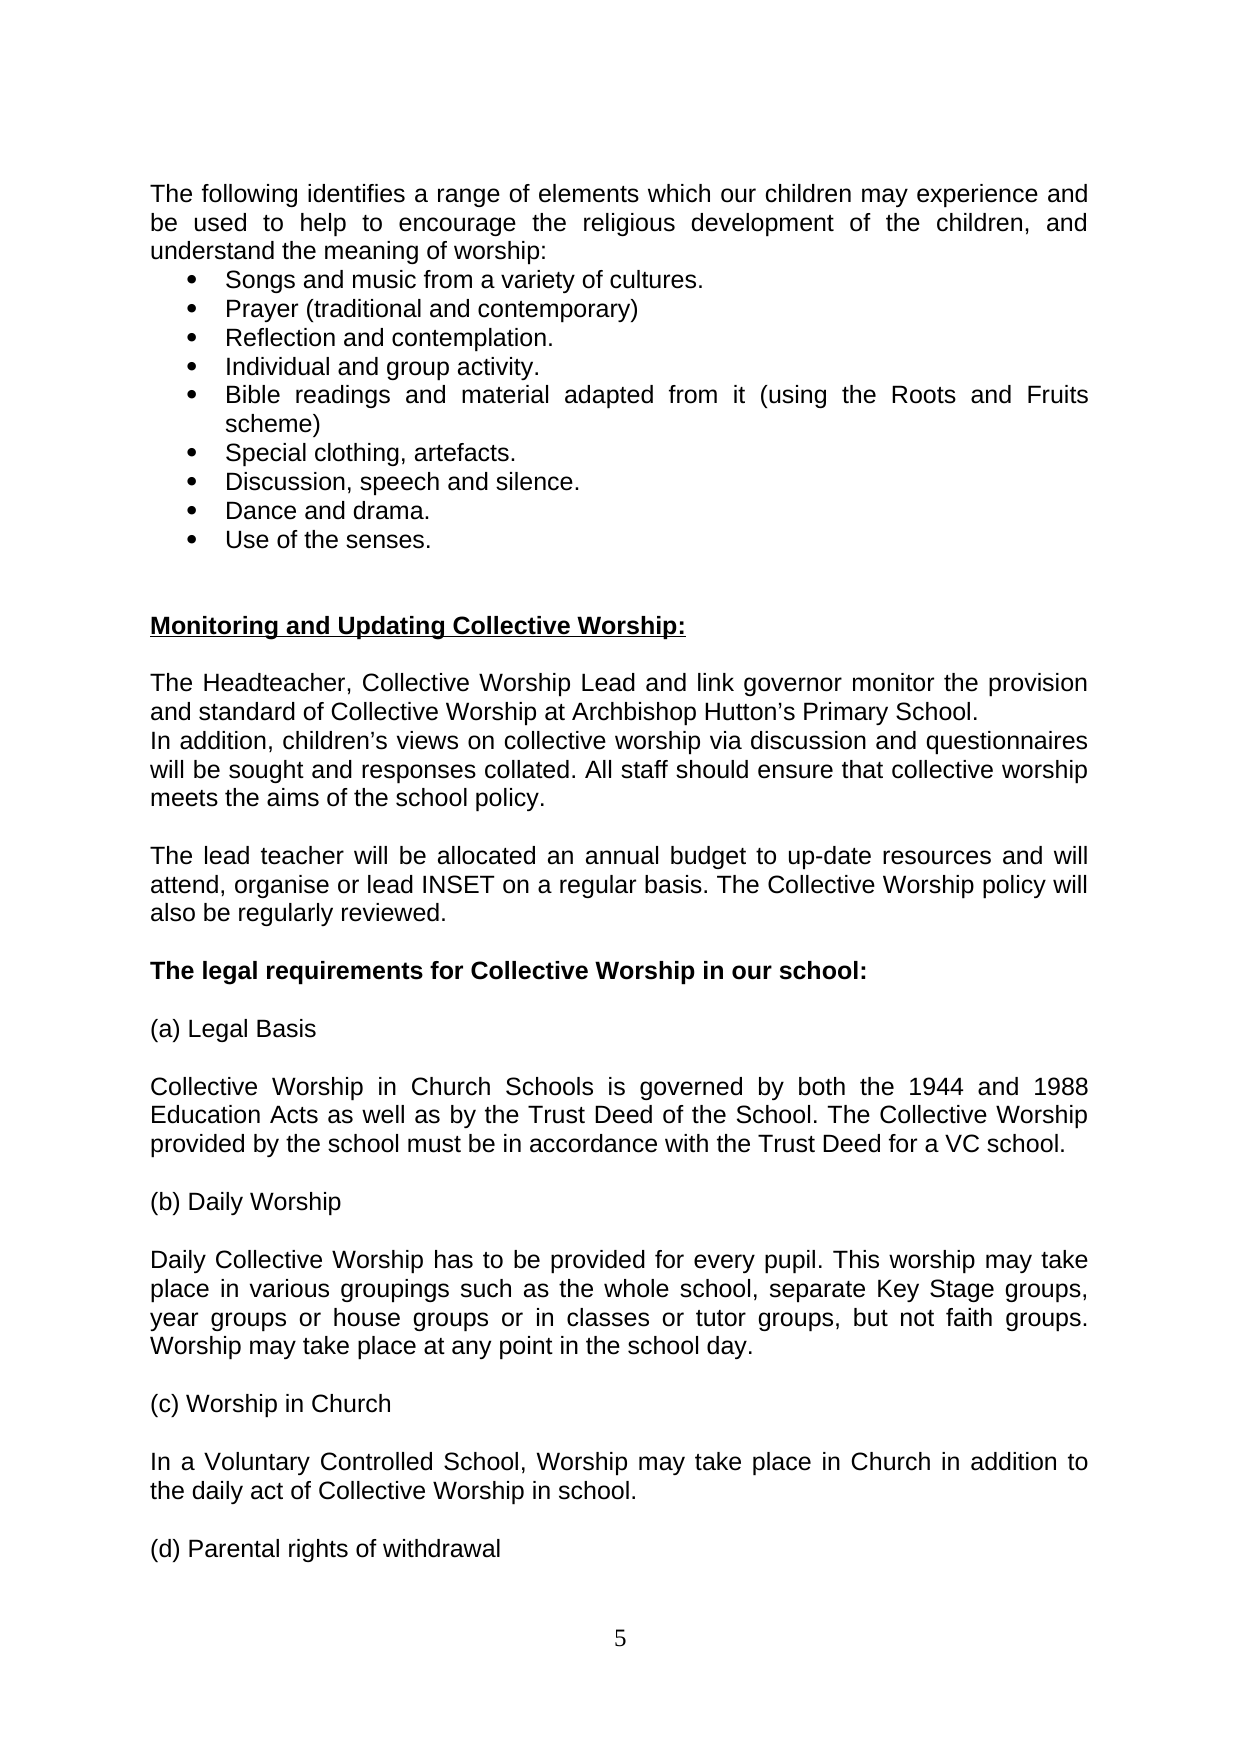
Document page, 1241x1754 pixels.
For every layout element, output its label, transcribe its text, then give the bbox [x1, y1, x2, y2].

text The lead teacher will be allocated an annual budget to up-date resources and will attend, organise or lead INSET on a regular basis. The Collective Worship policy will also be regularly reviewed. [150, 841, 1090, 927]
text (a) Legal Basis [150, 1014, 1090, 1043]
list Songs and music from a variety of cultures. [187, 265, 1090, 294]
text In a Voluntary Controlled School, Worship may take place in Church in addition to the daily act of Collective Worship in school. [150, 1447, 1090, 1505]
list Individual and group activity. [187, 352, 1090, 380]
text The following identifies a range of elements which our children may experience and be used to help to encourage the religious development of the children, and understand the meaning of worship: [150, 179, 1090, 265]
list Reflection and contemplation. [187, 323, 1090, 352]
list Bible readings and material adapted from it (using the Roots and Fruits scheme) [187, 380, 1090, 438]
text The legal requirements for Collective Worship in our school: [150, 956, 1090, 985]
text (d) Parental rights of withdrawal [150, 1534, 1090, 1563]
text (b) Daily Worship [150, 1187, 1090, 1216]
list Special clothing, artefacts. [187, 438, 1090, 467]
text Collective Worship in Church Schools is governed by both the 1944 and 1988 Education Acts as well as by the Trust Deed of the School. The Collective Worship provided by the school must be in accordance with the Trust Deed for a VC school. [150, 1072, 1090, 1158]
list Dance and drama. [187, 496, 1090, 524]
text Daily Collective Worship has to be provided for every pupil. This worship may take place in various groupings such as the whole school, separate Key Stage groups, year groups or house groups or in classes or tutor groups, but not faith groups. Worship may take place at any point in the school day. [150, 1245, 1090, 1360]
list Use of the senses. [187, 524, 1090, 553]
text The Headteacher, Collective Worship Lead and link governor monitor the provision and standard of Collective Worship at Archbishop Hutton’s Primary School. [150, 668, 1090, 726]
text Monitoring and Updating Collective Worship: [150, 611, 1090, 640]
text In addition, children’s views on collective worship via discussion and questionnaires will be sought and responses collated. All staff should ensure that collective worship meets the aims of the school policy. [150, 726, 1090, 812]
list Prayer (traditional and contemporary) [187, 294, 1090, 323]
text (c) Worship in Church [150, 1389, 1090, 1418]
list Discussion, speech and silence. [187, 467, 1090, 496]
